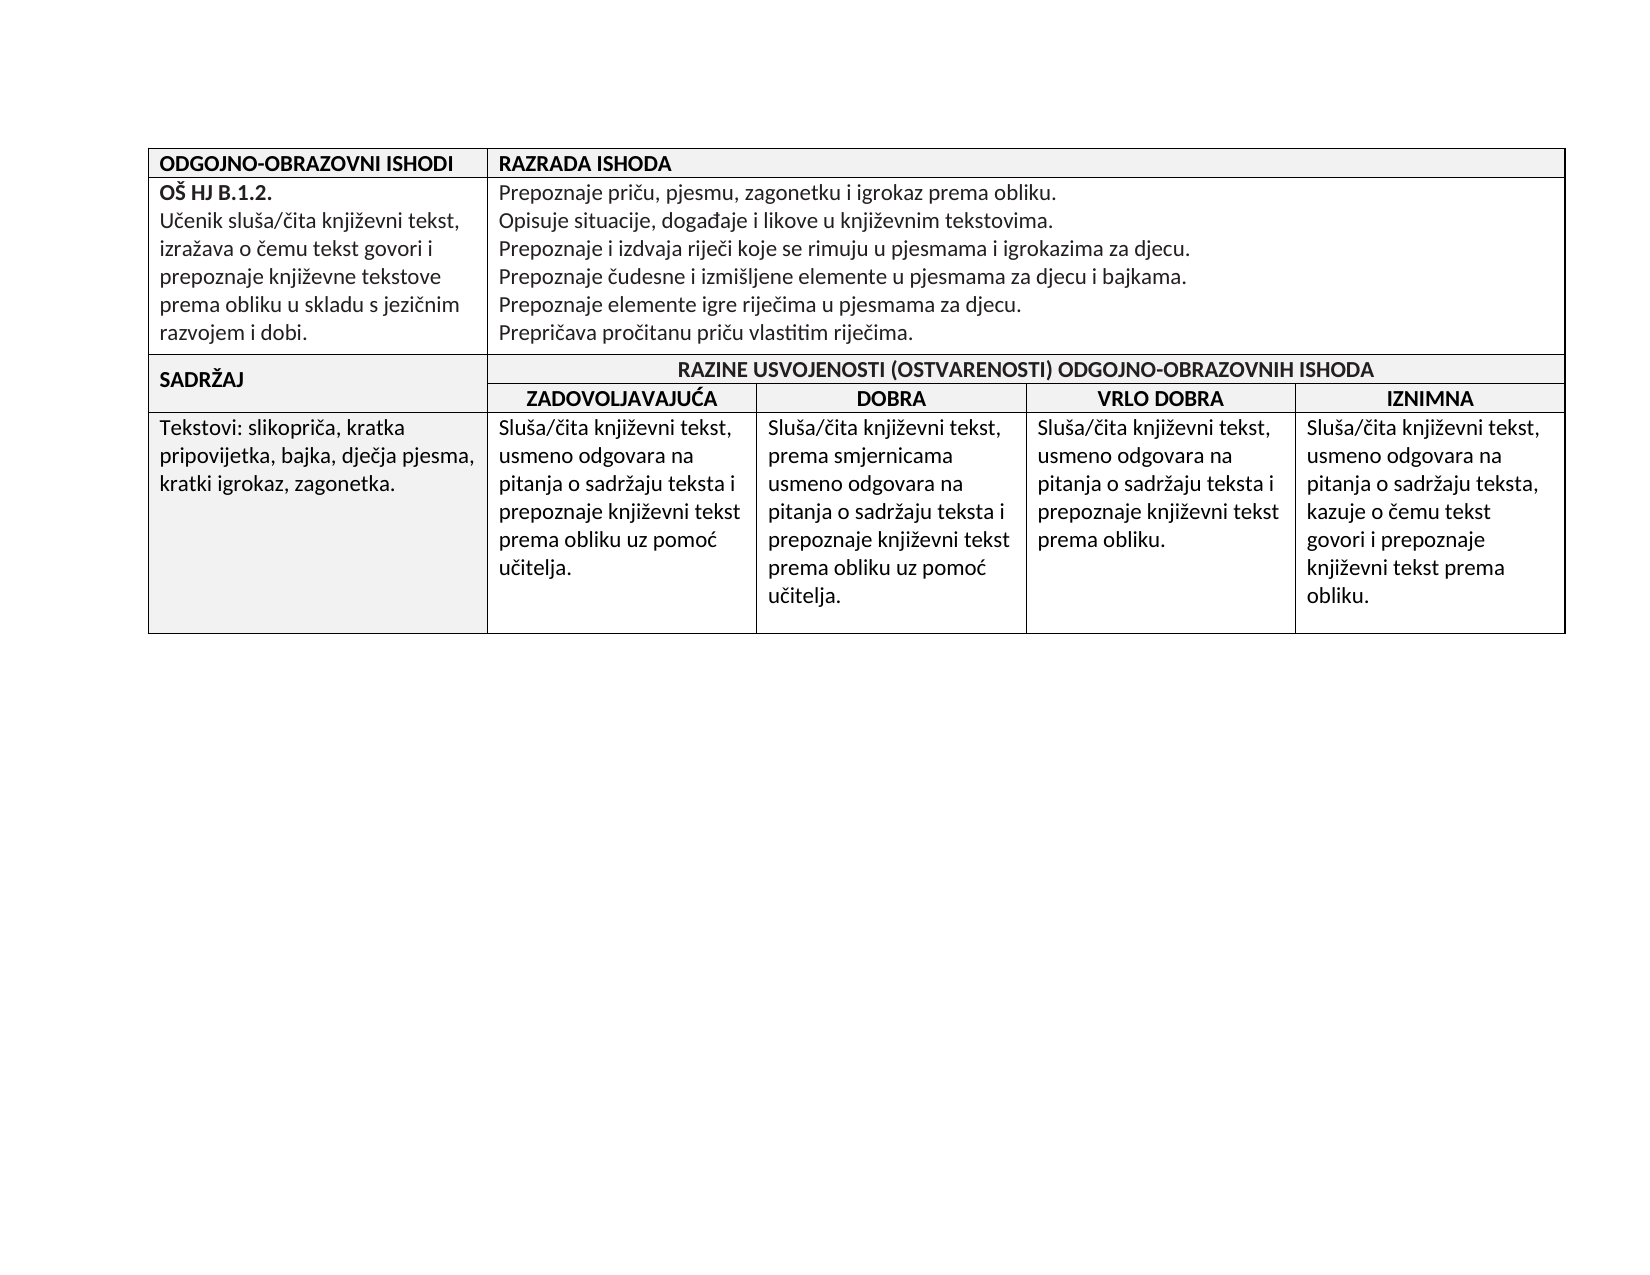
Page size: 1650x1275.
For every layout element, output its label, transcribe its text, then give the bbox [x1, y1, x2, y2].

table_cell OŠ HJ B.1.2. Učenik sluša/čita književni tekst, izražava o čemu tekst govori i prepoznaje književne tekstove prema obliku u skladu s jezičnim razvojem i dobi. [149, 178, 487, 354]
table_cell Tekstovi: slikopriča, kratka pripovijetka, bajka, dječja pjesma, kratki igrokaz, zagonetka. [149, 413, 487, 633]
table_cell SADRŽAJ [149, 355, 487, 412]
table_cell VRLO DOBRA [1027, 384, 1295, 412]
table_cell Sluša/čita književni tekst, usmeno odgovara na pitanja o sadržaju teksta i prepoznaje književni tekst prema obliku. [1027, 413, 1295, 633]
table_header ODGOJNO-OBRAZOVNI ISHODI [149, 149, 487, 177]
table_cell Sluša/čita književni tekst, usmeno odgovara na pitanja o sadržaju teksta, kazuje o čemu tekst govori i prepoznaje književni tekst prema obliku. [1296, 413, 1564, 633]
table_cell ZADOVOLJAVAJUĆA [488, 384, 756, 412]
table_cell DOBRA [757, 384, 1026, 412]
table_cell RAZINE USVOJENOSTI (OSTVARENOSTI) ODGOJNO-OBRAZOVNIH ISHODA [488, 355, 1564, 383]
table_header RAZRADA ISHODA [488, 149, 1564, 177]
table_cell IZNIMNA [1296, 384, 1564, 412]
table_cell Sluša/čita književni tekst, usmeno odgovara na pitanja o sadržaju teksta i prepoznaje književni tekst prema obliku uz pomoć učitelja. [488, 413, 756, 633]
table_cell Prepoznaje priču, pjesmu, zagonetku i igrokaz prema obliku. Opisuje situacije, događaje i likove u književnim tekstovima. Prepoznaje i izdvaja riječi koje se rimuju u pjesmama i igrokazima za djecu. Prepoznaje čudesne i izmišljene elemente u pjesmama za djecu i bajkama. Prepoznaje elemente igre riječima u pjesmama za djecu. Prepričava pročitanu priču vlastitim riječima. [488, 178, 1564, 354]
table_cell Sluša/čita književni tekst, prema smjernicama usmeno odgovara na pitanja o sadržaju teksta i prepoznaje književni tekst prema obliku uz pomoć učitelja. [757, 413, 1026, 633]
